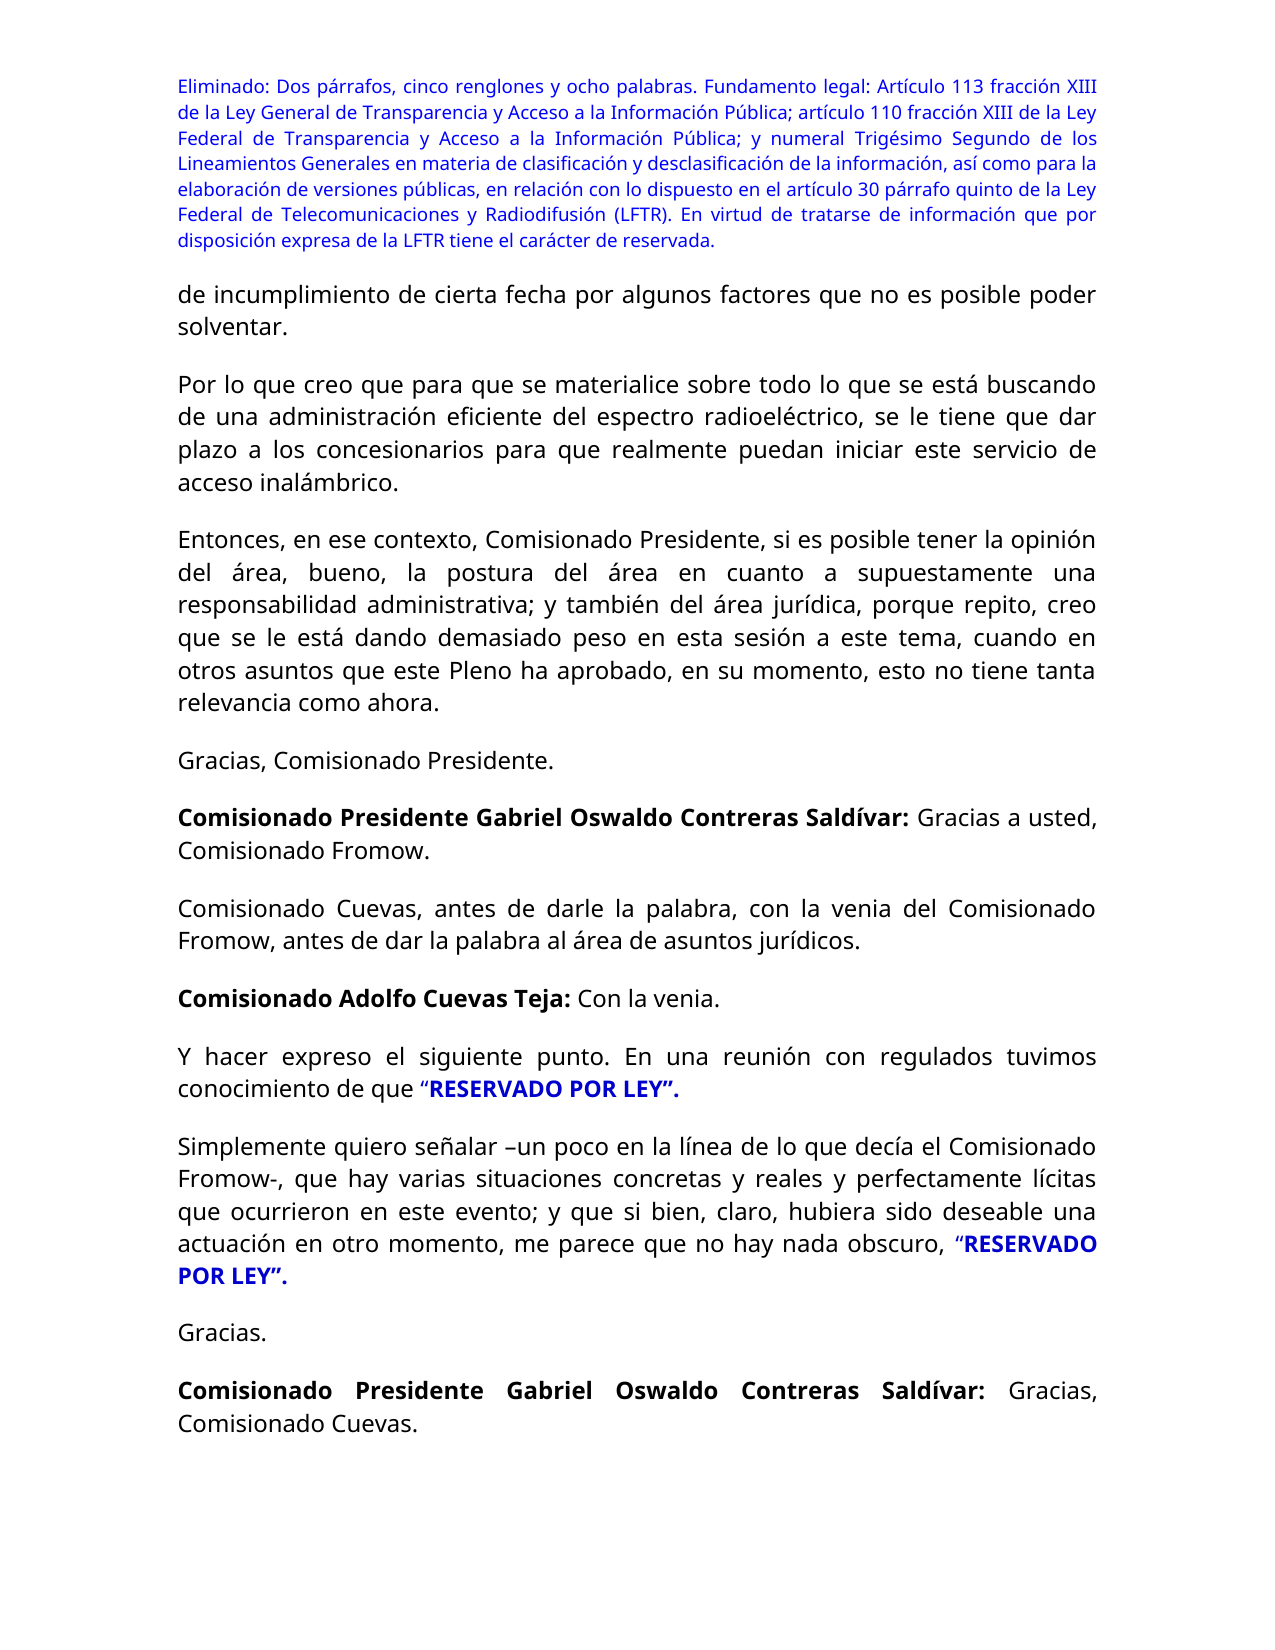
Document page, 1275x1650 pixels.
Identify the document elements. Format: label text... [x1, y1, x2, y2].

text Gracias, Comisionado Presidente. [177, 744, 1098, 776]
text Comisionado Presidente Gabriel Oswaldo Contreras Saldívar: Gracias, Comisionado Cuevas. [177, 1374, 1098, 1439]
text Y hacer expreso el siguiente punto. En una reunión con regulados tuvimos conocimiento de que “RESERVADO POR LEY”. [177, 1039, 1098, 1104]
text Comisionado Adolfo Cuevas Teja: Con la venia. [177, 982, 1098, 1014]
text Entonces, en ese contexto, Comisionado Presidente, si es posible tener la opinión del área, bueno, la postura del área en cuanto a supuestamente una responsabilidad administrativa; y también del área jurídica, porque repito, creo que se le está dando demasiado peso en esta sesión a este tema, cuando en otros asuntos que este Pleno ha aprobado, en su momento, esto no tiene tanta relevancia como ahora. [177, 523, 1098, 719]
text de incumplimiento de cierta fecha por algunos factores que no es posible poder solventar. [177, 277, 1098, 343]
text Gracias. [177, 1316, 1098, 1349]
text Comisionado Cuevas, antes de darle la palabra, con la venia del Comisionado Fromow, antes de dar la palabra al área de asuntos jurídicos. [177, 891, 1098, 957]
text Por lo que creo que para que se materialice sobre todo lo que se está buscando de una administración eficiente del espectro radioeléctrico, se le tiene que dar plazo a los concesionarios para que realmente puedan iniciar este servicio de acceso inalámbrico. [177, 368, 1098, 498]
text Simplemente quiero señalar –un poco en la línea de lo que decía el Comisionado Fromow-, que hay varias situaciones concretas y reales y perfectamente lícitas que ocurrieron en este evento; y que si bien, claro, hubiera sido deseable una actuación en otro momento, me parece que no hay nada obscuro, “RESERVADO POR LEY”. [177, 1129, 1098, 1291]
text Comisionado Presidente Gabriel Oswaldo Contreras Saldívar: Gracias a usted, Comisionado Fromow. [177, 801, 1098, 866]
